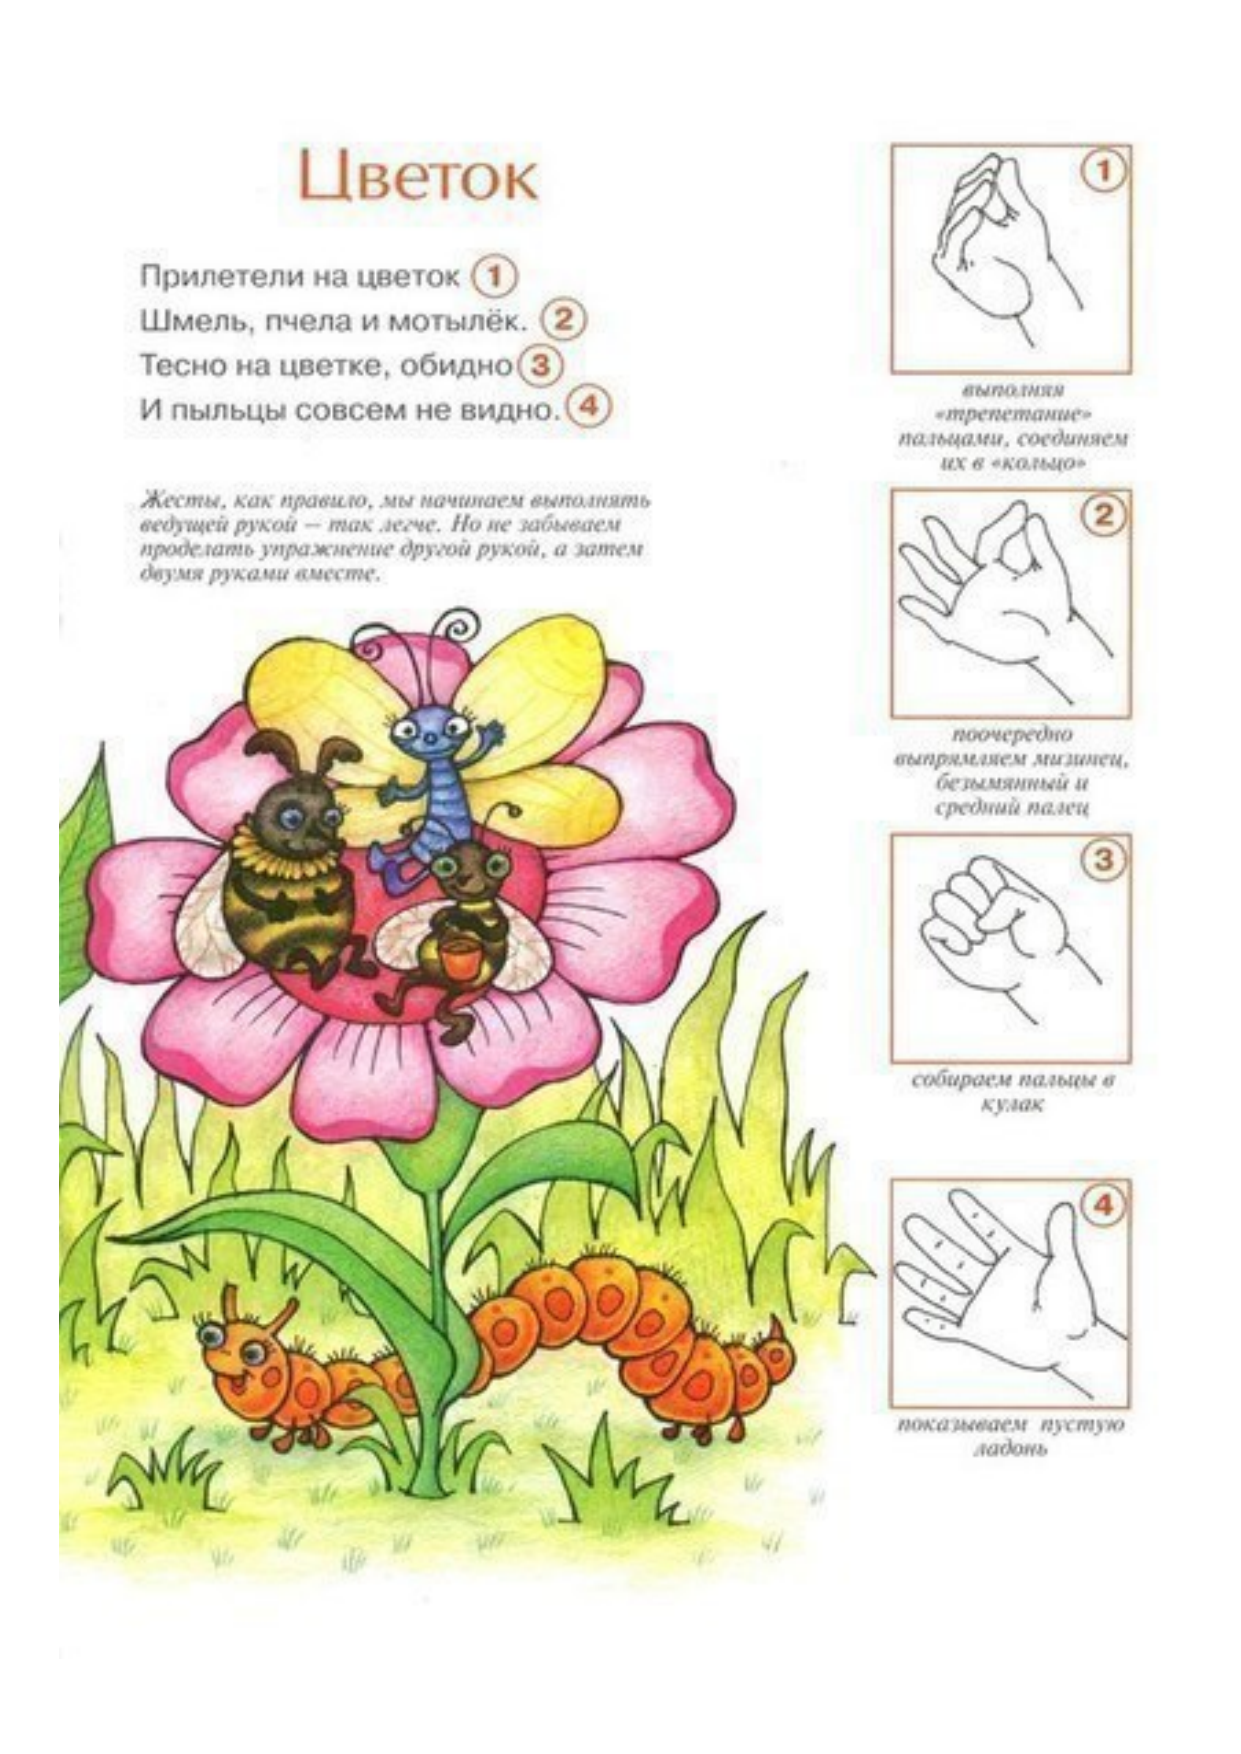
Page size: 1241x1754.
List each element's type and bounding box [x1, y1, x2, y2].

picture [59, 59, 1234, 1659]
